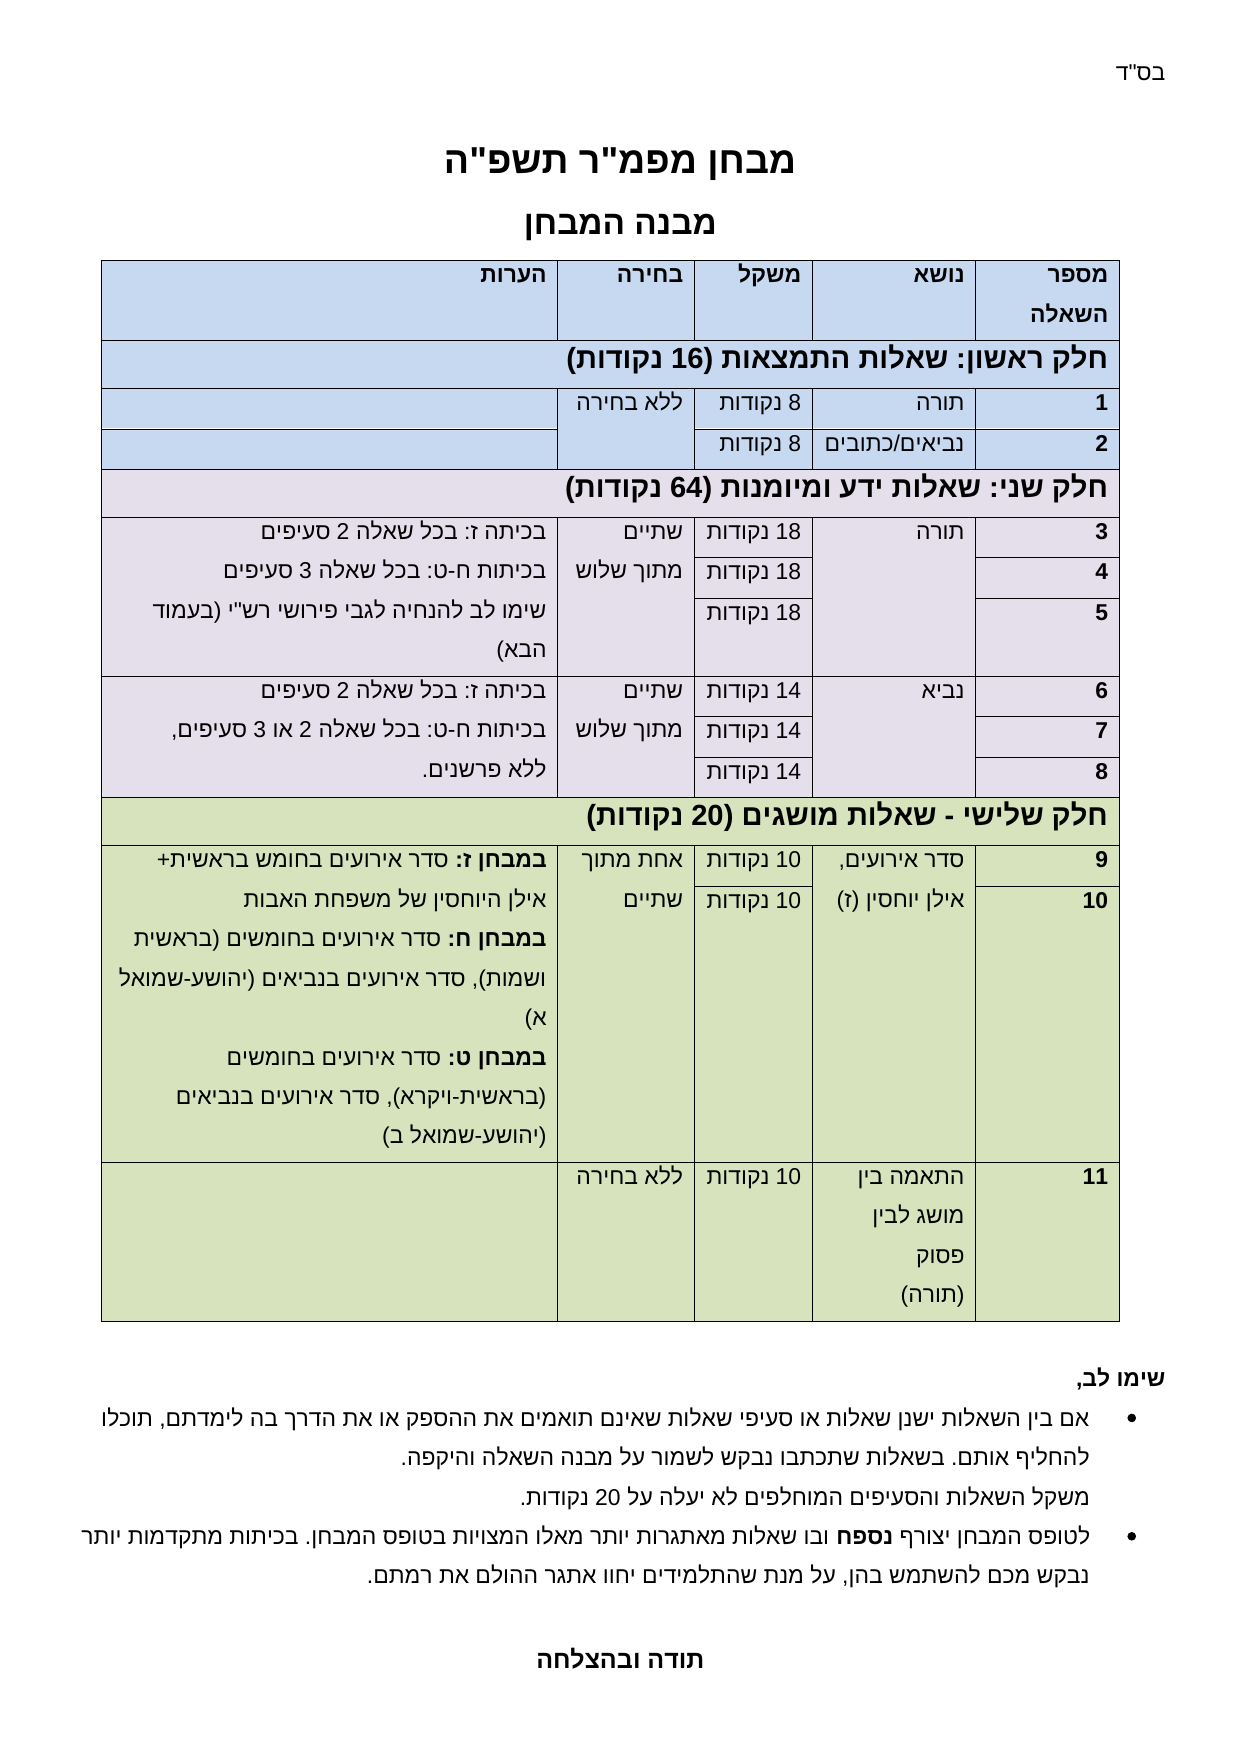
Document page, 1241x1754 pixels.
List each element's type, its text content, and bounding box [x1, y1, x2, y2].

table_cell שתיים מתוך שלוש [558, 518, 694, 676]
table_cell 7 [976, 717, 1119, 757]
table_cell 5 [976, 599, 1119, 676]
table_cell במבחן ז: סדר אירועים בחומש בראשית+ אילן היוחסין של משפחת האבות במבחן ח: סדר אירועים בחומשים (בראשית ושמות), סדר אירועים בנביאים (יהושע-שמואל א) במבחן ט: סדר אירועים בחומשים (בראשית-ויקרא), סדר אירועים בנביאים (יהושע-שמואל ב) [102, 846, 557, 1162]
table_cell 8 נקודות [695, 389, 812, 428]
table_cell נביאים/כתובים [813, 430, 975, 469]
table_cell 4 [976, 558, 1119, 598]
table_cell 14 נקודות [695, 717, 812, 757]
table_cell 18 נקודות [695, 558, 812, 598]
table_cell 10 נקודות [695, 1163, 812, 1321]
table_cell 9 [976, 846, 1119, 886]
table_cell בכיתה ז: בכל שאלה 2 סעיפים בכיתות ח-ט: בכל שאלה 3 סעיפים שימו לב להנחיה לגבי פירושי רש"י (בעמוד הבא) [102, 518, 557, 676]
table_cell 8 [976, 758, 1119, 797]
table_cell תורה [813, 389, 975, 428]
table_cell חלק שלישי - שאלות מושגים (20 נקודות) [102, 798, 1119, 845]
text מבנה המבחן [75, 203, 1165, 241]
table_cell 18 נקודות [695, 518, 812, 557]
table_cell נביא [813, 677, 975, 797]
table_cell 1 [976, 389, 1119, 428]
text מבחן מפמ"ר תשפ"ה [75, 138, 1165, 181]
table_cell חלק ראשון: שאלות התמצאות (16 נקודות) [102, 341, 1119, 388]
table_header משקל [695, 261, 812, 340]
table_header בחירה [558, 261, 694, 340]
list להחליף אותם. בשאלות שתכתבו נבקש לשמור על מבנה השאלה והיקפה. [75, 1444, 1090, 1470]
table_cell סדר אירועים, אילן יוחסין (ז) [813, 846, 975, 1162]
list אם בין השאלות ישנן שאלות או סעיפי שאלות שאינם תואמים את ההספק או את הדרך בה לימדתם, תוכלו [75, 1404, 1128, 1431]
table_cell [102, 1163, 557, 1321]
list לטופס המבחן יצורף נספח ובו שאלות מאתגרות יותר מאלו המצויות בטופס המבחן. בכיתות מתקדמות יותר נבקש מכם להשתמש בהן, על מנת שהתלמידים יחוו אתגר ההולם את רמתם. [75, 1523, 1128, 1589]
table_cell 10 נקודות [695, 887, 812, 1162]
table_cell 3 [976, 518, 1119, 557]
table_cell 2 [976, 430, 1119, 469]
table_cell ללא בחירה [558, 389, 694, 469]
table_cell אחת מתוך שתיים [558, 846, 694, 1162]
table_cell [102, 389, 557, 428]
table_cell 14 נקודות [695, 758, 812, 797]
table_header מספר השאלה [976, 261, 1119, 340]
table_cell 10 נקודות [695, 846, 812, 886]
table_cell ללא בחירה [558, 1163, 694, 1321]
text בס"ד [75, 59, 1165, 85]
text שימו לב, [75, 1365, 1165, 1391]
table_cell 10 [976, 887, 1119, 1162]
text תודה ובהצלחה [75, 1645, 1165, 1674]
table_cell 8 נקודות [695, 430, 812, 469]
table_cell שתיים מתוך שלוש [558, 677, 694, 797]
table_header הערות [102, 261, 557, 340]
table_cell [102, 430, 557, 469]
table_cell התאמה בין מושג לבין פסוק (תורה) [813, 1163, 975, 1321]
table_cell תורה [813, 518, 975, 676]
table_cell בכיתה ז: בכל שאלה 2 סעיפים בכיתות ח-ט: בכל שאלה 2 או 3 סעיפים, ללא פרשנים. [102, 677, 557, 797]
table_header נושא [813, 261, 975, 340]
table_cell 6 [976, 677, 1119, 716]
table_cell חלק שני: שאלות ידע ומיומנות (64 נקודות) [102, 470, 1119, 517]
table_cell 14 נקודות [695, 677, 812, 716]
table_cell 11 [976, 1163, 1119, 1321]
list משקל השאלות והסעיפים המוחלפים לא יעלה על 20 נקודות. [75, 1483, 1090, 1510]
table_cell 18 נקודות [695, 599, 812, 676]
